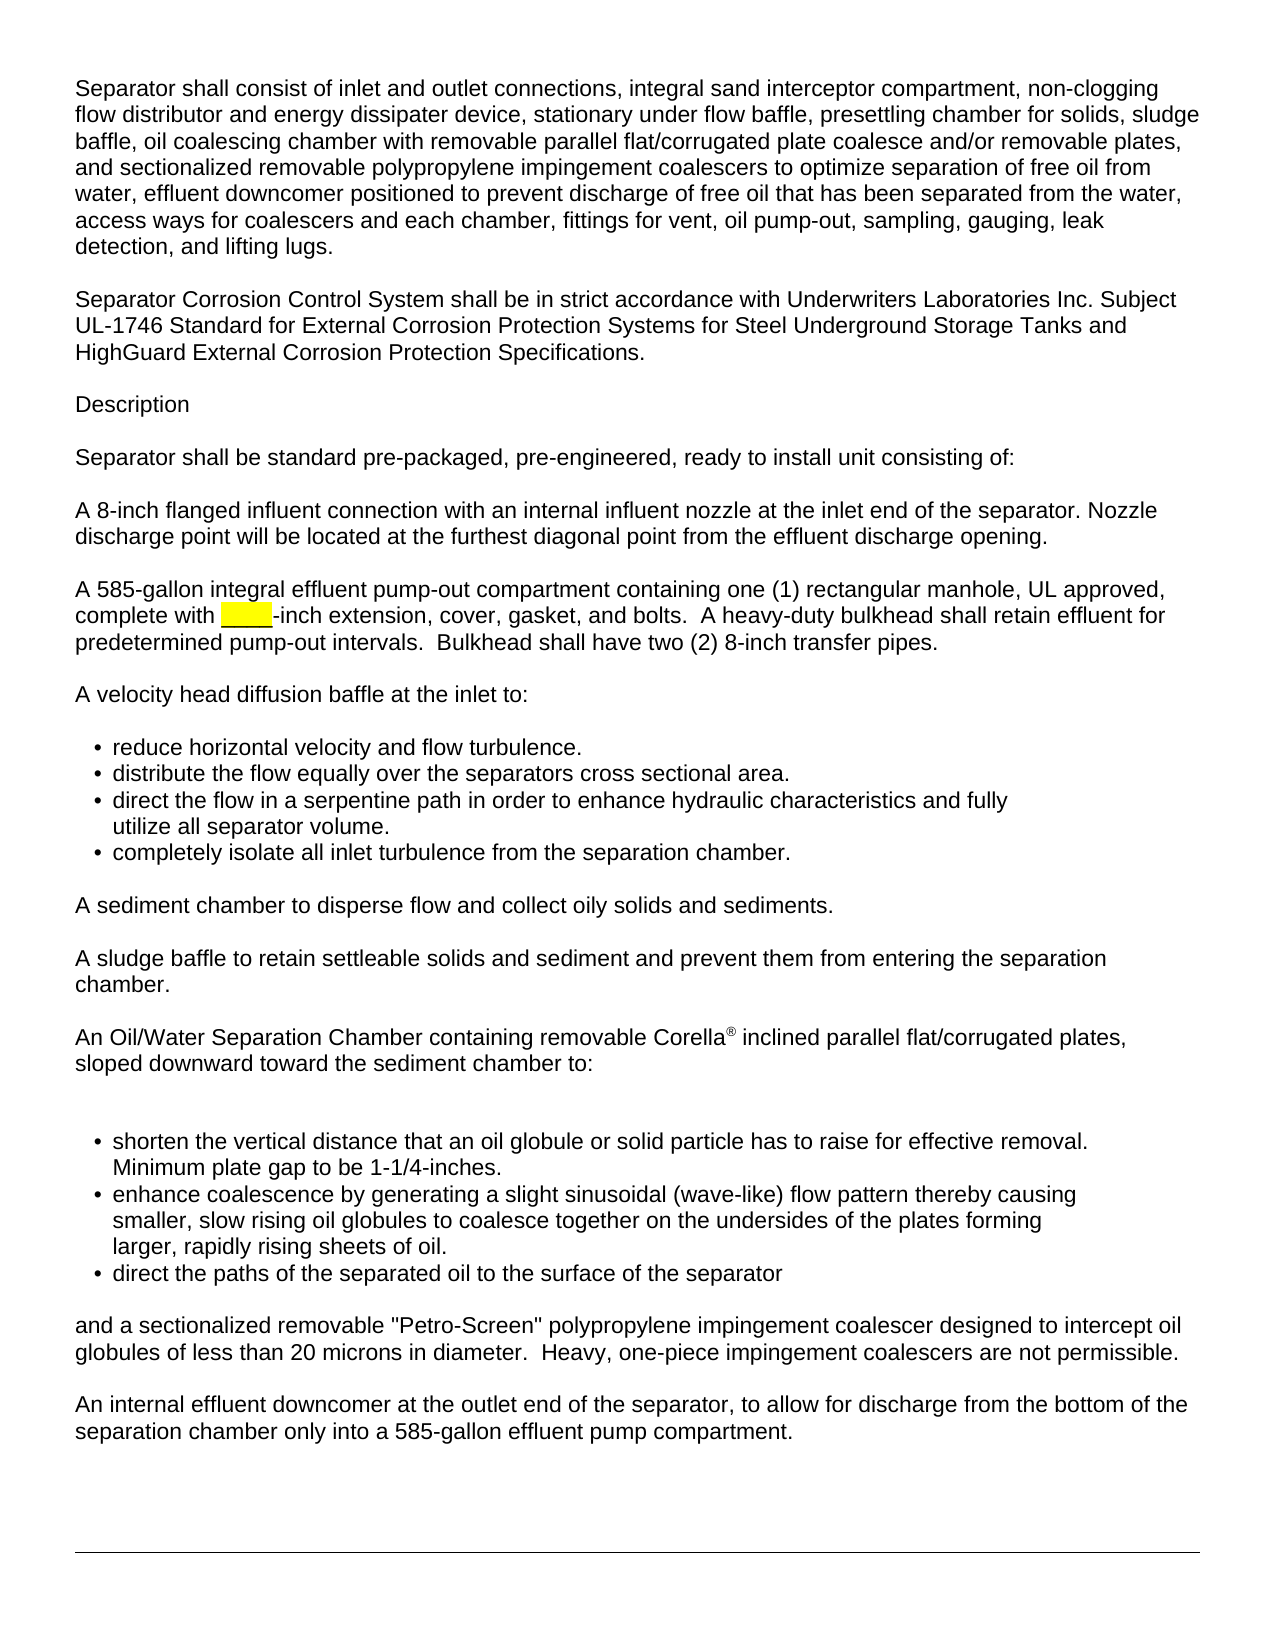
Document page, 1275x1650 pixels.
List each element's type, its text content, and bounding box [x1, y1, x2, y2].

text • distribute the flow equally over the separators cross sectional area. [75, 760, 1200, 787]
text Separator shall be standard pre-packaged, pre-engineered, ready to install unit consisting of: [75, 444, 1200, 470]
text • enhance coalescence by generating a slight sinusoidal (wave-like) flow pattern thereby causing [75, 1181, 1200, 1207]
text A sludge baffle to retain settleable solids and sediment and prevent them from entering the separation chamber. [75, 945, 1200, 997]
text smaller, slow rising oil globules to coalesce together on the undersides of the plates forming [75, 1207, 1200, 1233]
text and a sectionalized removable "Petro-Screen" polypropylene impingement coalescer designed to intercept oil globules of less than 20 microns in diameter. Heavy, one-piece impingement coalescers are not permissible. [75, 1312, 1200, 1365]
text A 585-gallon integral effluent pump-out compartment containing one (1) rectangular manhole, UL approved, complete with ____-inch extension, cover, gasket, and bolts. A heavy-duty bulkhead shall retain effluent for predetermined pump-out intervals. Bulkhead shall have two (2) 8-inch transfer pipes. [75, 576, 1200, 655]
text • completely isolate all inlet turbulence from the separation chamber. [75, 839, 1200, 866]
text Separator Corrosion Control System shall be in strict accordance with Underwriters Laboratories Inc. Subject UL-1746 Standard for External Corrosion Protection Systems for Steel Underground Storage Tanks and HighGuard External Corrosion Protection Specifications. [75, 286, 1200, 365]
text • direct the flow in a serpentine path in order to enhance hydraulic characteristics and fully [75, 787, 1200, 813]
text larger, rapidly rising sheets of oil. [75, 1233, 1200, 1259]
text Description [75, 391, 1200, 418]
text An internal effluent downcomer at the outlet end of the separator, to allow for discharge from the bottom of the separation chamber only into a 585-gallon effluent pump compartment. [75, 1391, 1200, 1444]
text • direct the paths of the separated oil to the surface of the separator [75, 1259, 1200, 1286]
text An Oil/Water Separation Chamber containing removable Corella® inclined parallel flat/corrugated plates, sloped downward toward the sediment chamber to: [75, 1024, 1200, 1076]
text Minimum plate gap to be 1-1/4-inches. [75, 1154, 1200, 1181]
text A sediment chamber to disperse flow and collect oily solids and sediments. [75, 892, 1200, 918]
text utilize all separator volume. [75, 813, 1200, 839]
text A 8-inch flanged influent connection with an internal influent nozzle at the inlet end of the separator. Nozzle discharge point will be located at the furthest diagonal point from the effluent discharge opening. [75, 497, 1200, 549]
text • shorten the vertical distance that an oil globule or solid particle has to raise for effective removal. [75, 1128, 1200, 1154]
text • reduce horizontal velocity and flow turbulence. [75, 734, 1200, 760]
text A velocity head diffusion baffle at the inlet to: [75, 681, 1200, 707]
text Separator shall consist of inlet and outlet connections, integral sand interceptor compartment, non-clogging flow distributor and energy dissipater device, stationary under flow baffle, presettling chamber for solids, sludge baffle, oil coalescing chamber with removable parallel flat/corrugated plate coalesce and/or removable plates, and sectionalized removable polypropylene impingement coalescers to optimize separation of free oil from water, effluent downcomer positioned to prevent discharge of free oil that has been separated from the water, access ways for coalescers and each chamber, fittings for vent, oil pump-out, sampling, gauging, leak detection, and lifting lugs. [75, 75, 1200, 259]
